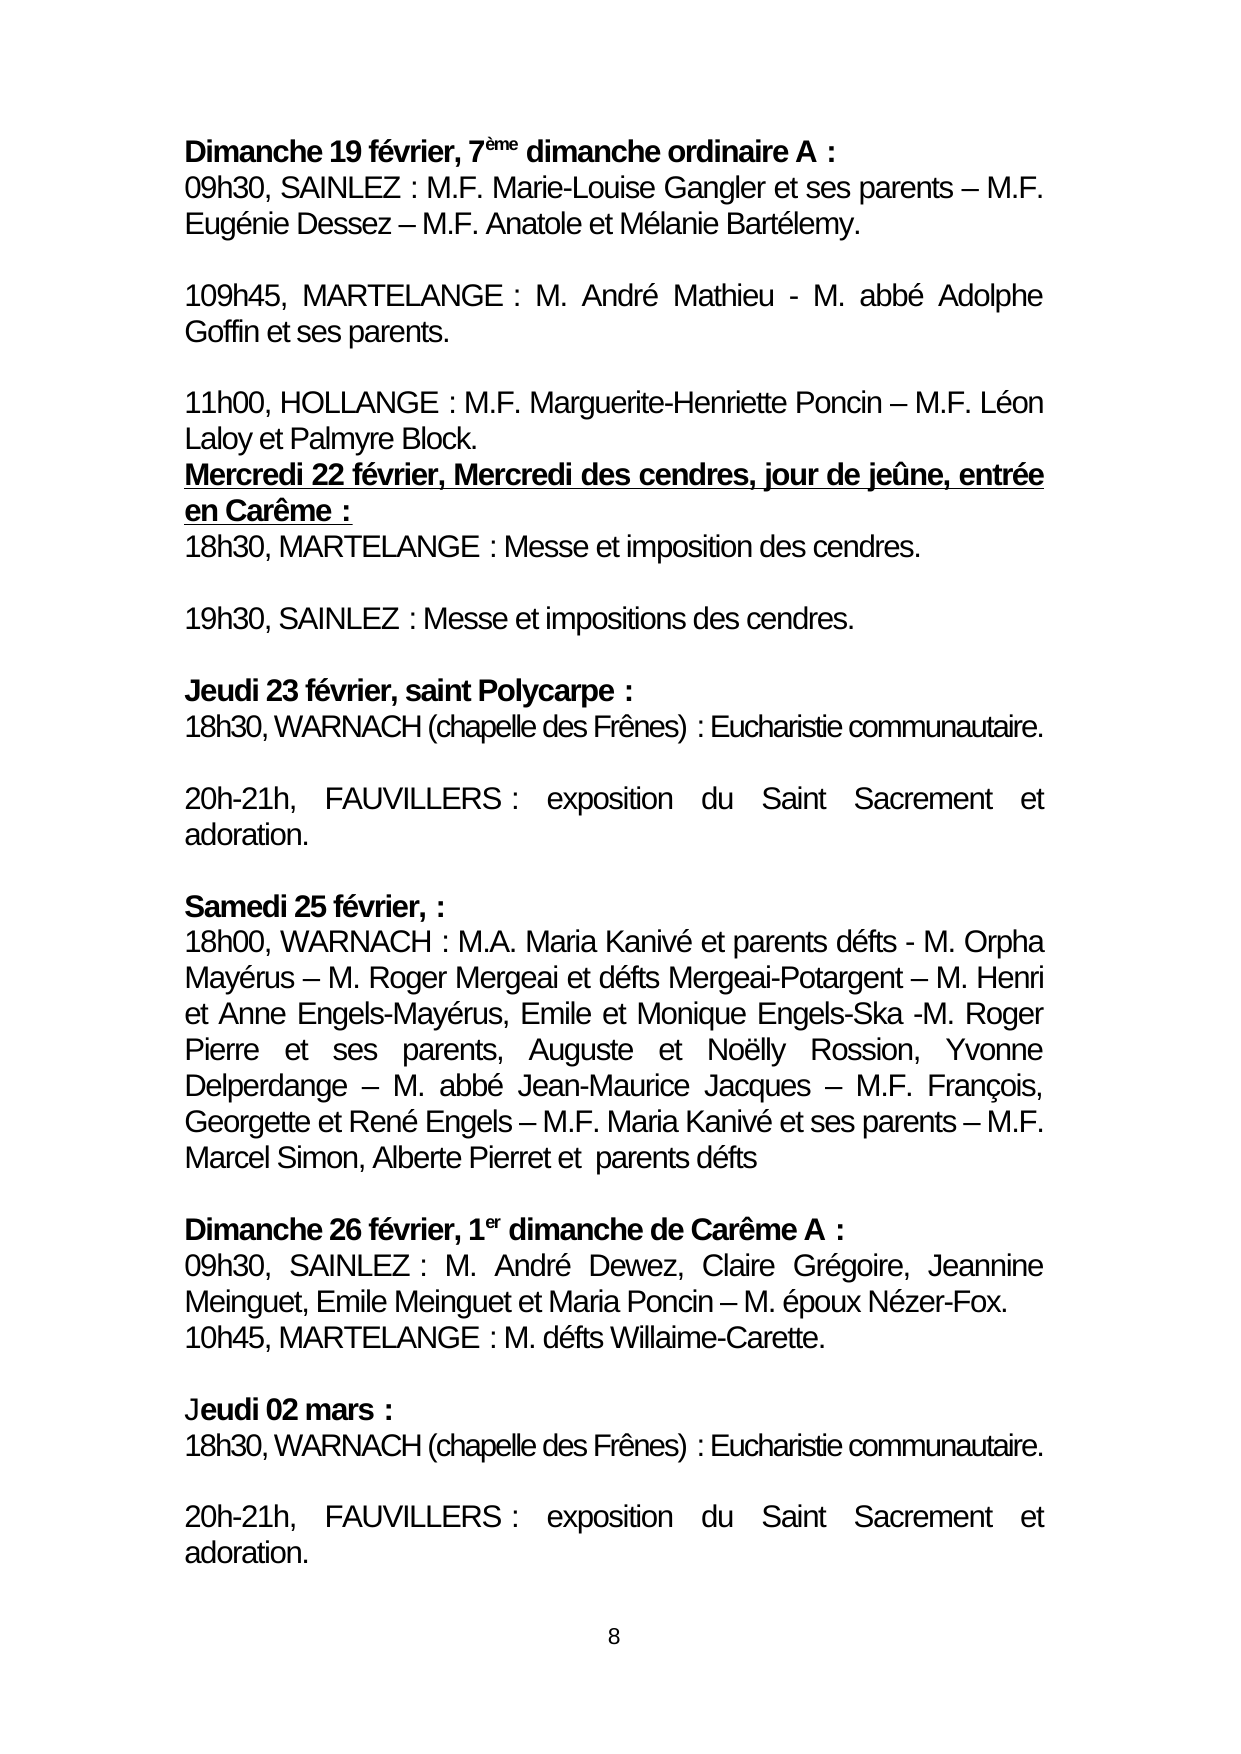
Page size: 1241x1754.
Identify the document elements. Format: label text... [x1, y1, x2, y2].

text 10h45, MARTELANGE : M. défts Willaime-Carette. [184, 1319, 1045, 1355]
text 11h00, HOLLANGE : M.F. Marguerite-Henriette Poncin – M.F. Léon Laloy et Palmyre Block. [184, 384, 1045, 456]
text Samedi 25 février, : [184, 888, 1045, 923]
text Dimanche 19 février, 7ème dimanche ordinaire A : [184, 133, 1045, 169]
text 20h-21h, FAUVILLERS : exposition du Saint Sacrement et adoration. [184, 780, 1045, 852]
text Jeudi 02 mars : [184, 1391, 1045, 1427]
text 18h30, WARNACH (chapelle des Frênes) : Eucharistie communautaire. [184, 1427, 1045, 1463]
text 109h45, MARTELANGE : M. André Mathieu - M. abbé Adolphe Goffin et ses parents. [184, 277, 1045, 348]
text 18h30, WARNACH (chapelle des Frênes) : Eucharistie communautaire. [184, 708, 1045, 744]
text 09h30, SAINLEZ : M.F. Marie-Louise Gangler et ses parents – M.F. Eugénie Dessez – M.F. Anatole et Mélanie Bartélemy. [184, 169, 1045, 241]
text Mercredi 22 février, Mercredi des cendres, jour de jeûne, entrée en Carême : [184, 456, 1045, 528]
text 19h30, SAINLEZ : Messe et impositions des cendres. [184, 600, 1045, 636]
text 20h-21h, FAUVILLERS : exposition du Saint Sacrement et adoration. [184, 1498, 1045, 1570]
text Dimanche 26 février, 1er dimanche de Carême A : [184, 1211, 1045, 1247]
text 09h30, SAINLEZ : M. André Dewez, Claire Grégoire, Jeannine Meinguet, Emile Meinguet et Maria Poncin – M. époux Nézer-Fox. [184, 1247, 1045, 1319]
text 18h30, MARTELANGE : Messe et imposition des cendres. [184, 528, 1045, 564]
text 18h00, WARNACH : M.A. Maria Kanivé et parents défts - M. Orpha Mayérus – M. Roger Mergeai et défts Mergeai-Potargent – M. Henri et Anne Engels-Mayérus, Emile et Monique Engels-Ska -M. Roger Pierre et ses parents, Auguste et Noëlly Rossion, Yvonne Delperdange – M. abbé Jean-Maurice Jacques – M.F. François, Georgette et René Engels – M.F. Maria Kanivé et ses parents – M.F. Marcel Simon, Alberte Pierret et parents défts [184, 923, 1045, 1175]
text Jeudi 23 février, saint Polycarpe : [184, 672, 1045, 708]
